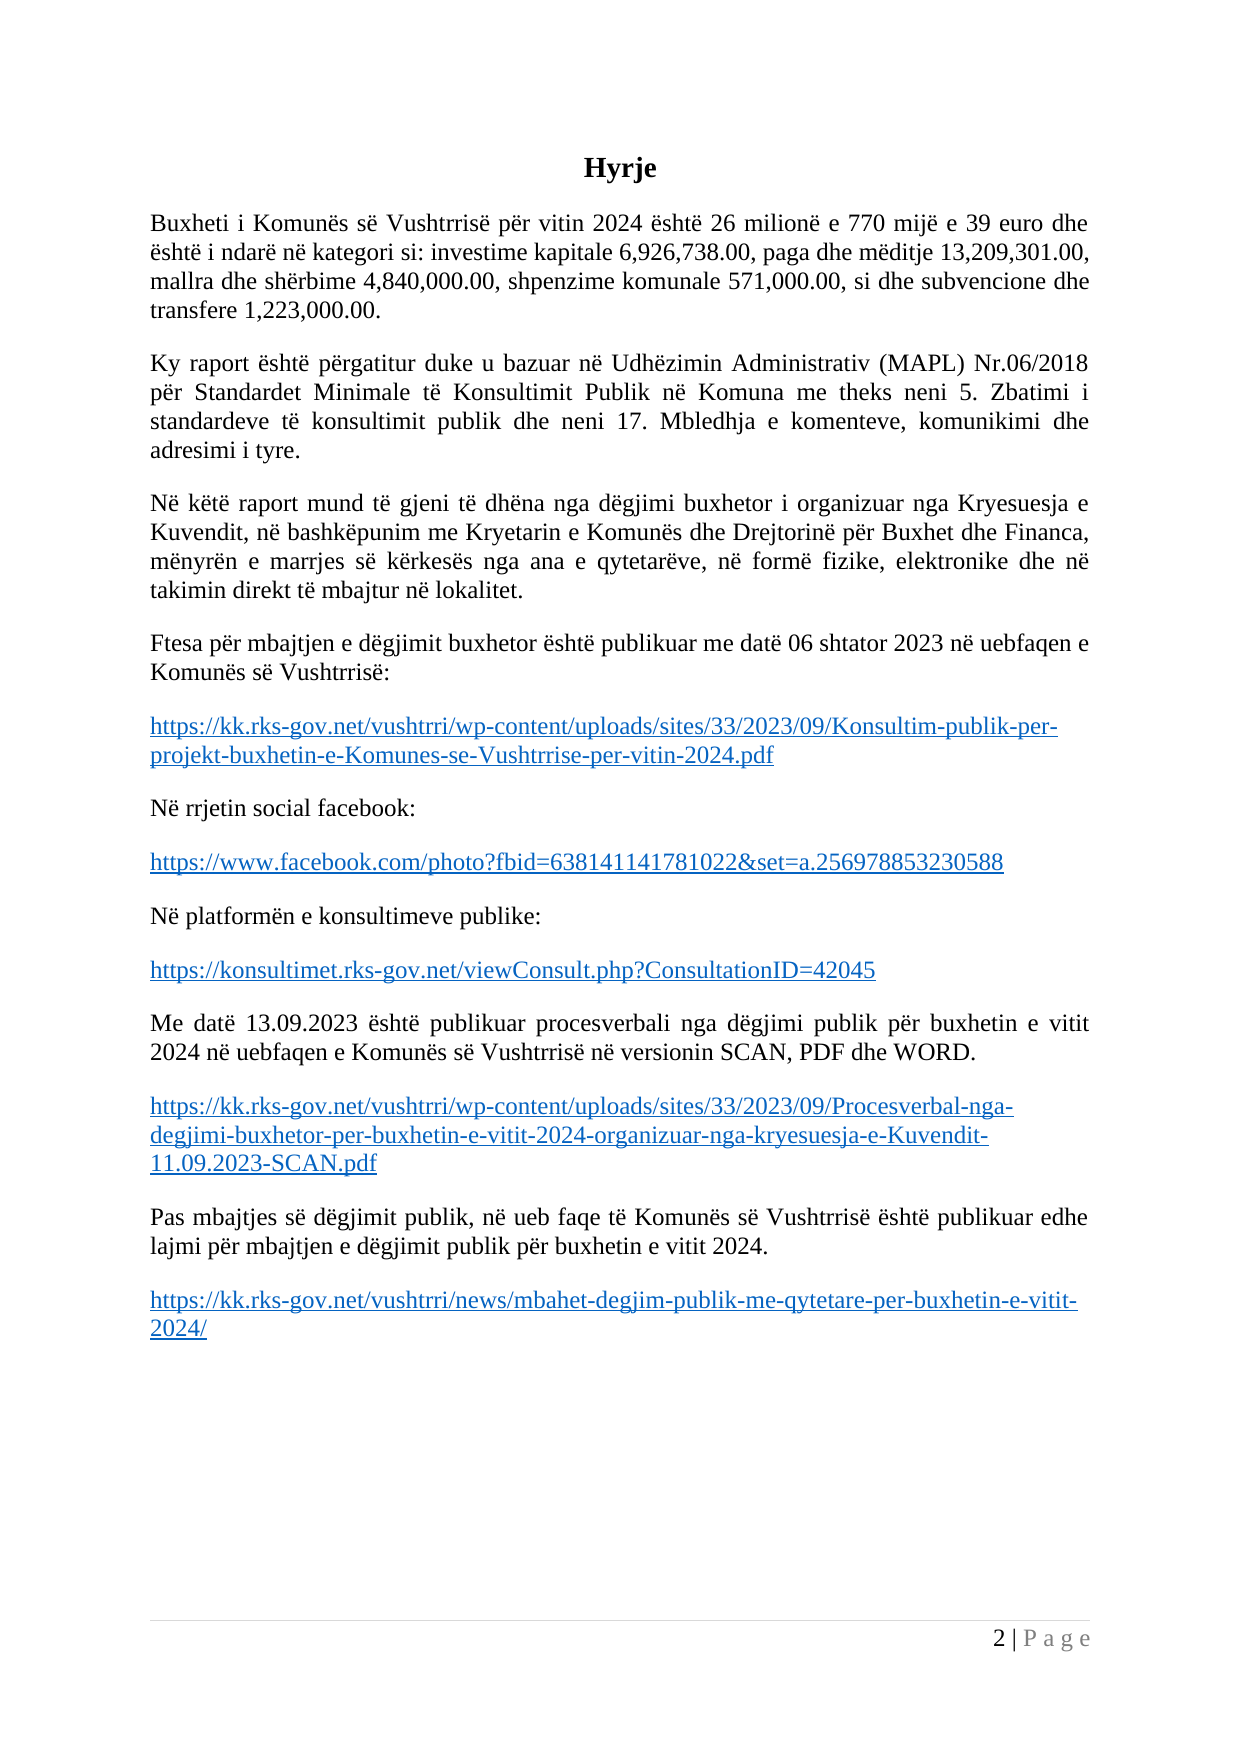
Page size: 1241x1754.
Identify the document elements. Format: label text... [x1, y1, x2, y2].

text https://kk.rks-gov.net/vushtrri/wp-content/uploads/sites/33/2023/09/Konsultim-publik-per-projekt-buxhetin-e-Komunes-se-Vushtrrise-per-vitin-2024.pdf [150, 711, 1090, 768]
text Në këtë raport mund të gjeni të dhëna nga dëgjimi buxhetor i organizuar nga Kryesuesja e Kuvendit, në bashkëpunim me Kryetarin e Komunës dhe Drejtorinë për Buxhet dhe Financa, mënyrën e marrjes së kërkesës nga ana e qytetarëve, në formë fizike, elektronike dhe në takimin direkt të mbajtur në lokalitet. [150, 488, 1090, 603]
text Me datë 13.09.2023 është publikuar procesverbali nga dëgjimi publik për buxhetin e vitit 2024 në uebfaqen e Komunës së Vushtrrisë në versionin SCAN, PDF dhe WORD. [150, 1008, 1090, 1066]
text https://www.facebook.com/photo?fbid=638141141781022&set=a.256978853230588 [150, 847, 1090, 876]
text Hyrje [150, 150, 1090, 183]
text https://kk.rks-gov.net/vushtrri/wp-content/uploads/sites/33/2023/09/Procesverbal-nga-degjimi-buxhetor-per-buxhetin-e-vitit-2024-organizuar-nga-kryesuesja-e-Kuvendit-11.09.2023-SCAN.pdf [150, 1091, 1090, 1177]
text Në platformën e konsultimeve publike: [150, 901, 1090, 930]
text Në rrjetin social facebook: [150, 793, 1090, 822]
text https://kk.rks-gov.net/vushtrri/news/mbahet-degjim-publik-me-qytetare-per-buxhetin-e-vitit-2024/ [150, 1285, 1090, 1342]
text Buxheti i Komunës së Vushtrrisë për vitin 2024 është 26 milionë e 770 mijë e 39 euro dhe është i ndarë në kategori si: investime kapitale 6,926,738.00, paga dhe mëditje 13,209,301.00, mallra dhe shërbime 4,840,000.00, shpenzime komunale 571,000.00, si dhe subvencione dhe transfere 1,223,000.00. [150, 208, 1090, 323]
text https://konsultimet.rks-gov.net/viewConsult.php?ConsultationID=42045 [150, 955, 1090, 983]
text Ky raport është përgatitur duke u bazuar në Udhëzimin Administrativ (MAPL) Nr.06/2018 për Standardet Minimale të Konsultimit Publik në Komuna me theks neni 5. Zbatimi i standardeve të konsultimit publik dhe neni 17. Mbledhja e komenteve, komunikimi dhe adresimi i tyre. [150, 348, 1090, 463]
text Ftesa për mbajtjen e dëgjimit buxhetor është publikuar me datë 06 shtator 2023 në uebfaqen e Komunës së Vushtrrisë: [150, 628, 1090, 686]
text Pas mbajtjes së dëgjimit publik, në ueb faqe të Komunës së Vushtrrisë është publikuar edhe lajmi për mbajtjen e dëgjimit publik për buxhetin e vitit 2024. [150, 1202, 1090, 1260]
